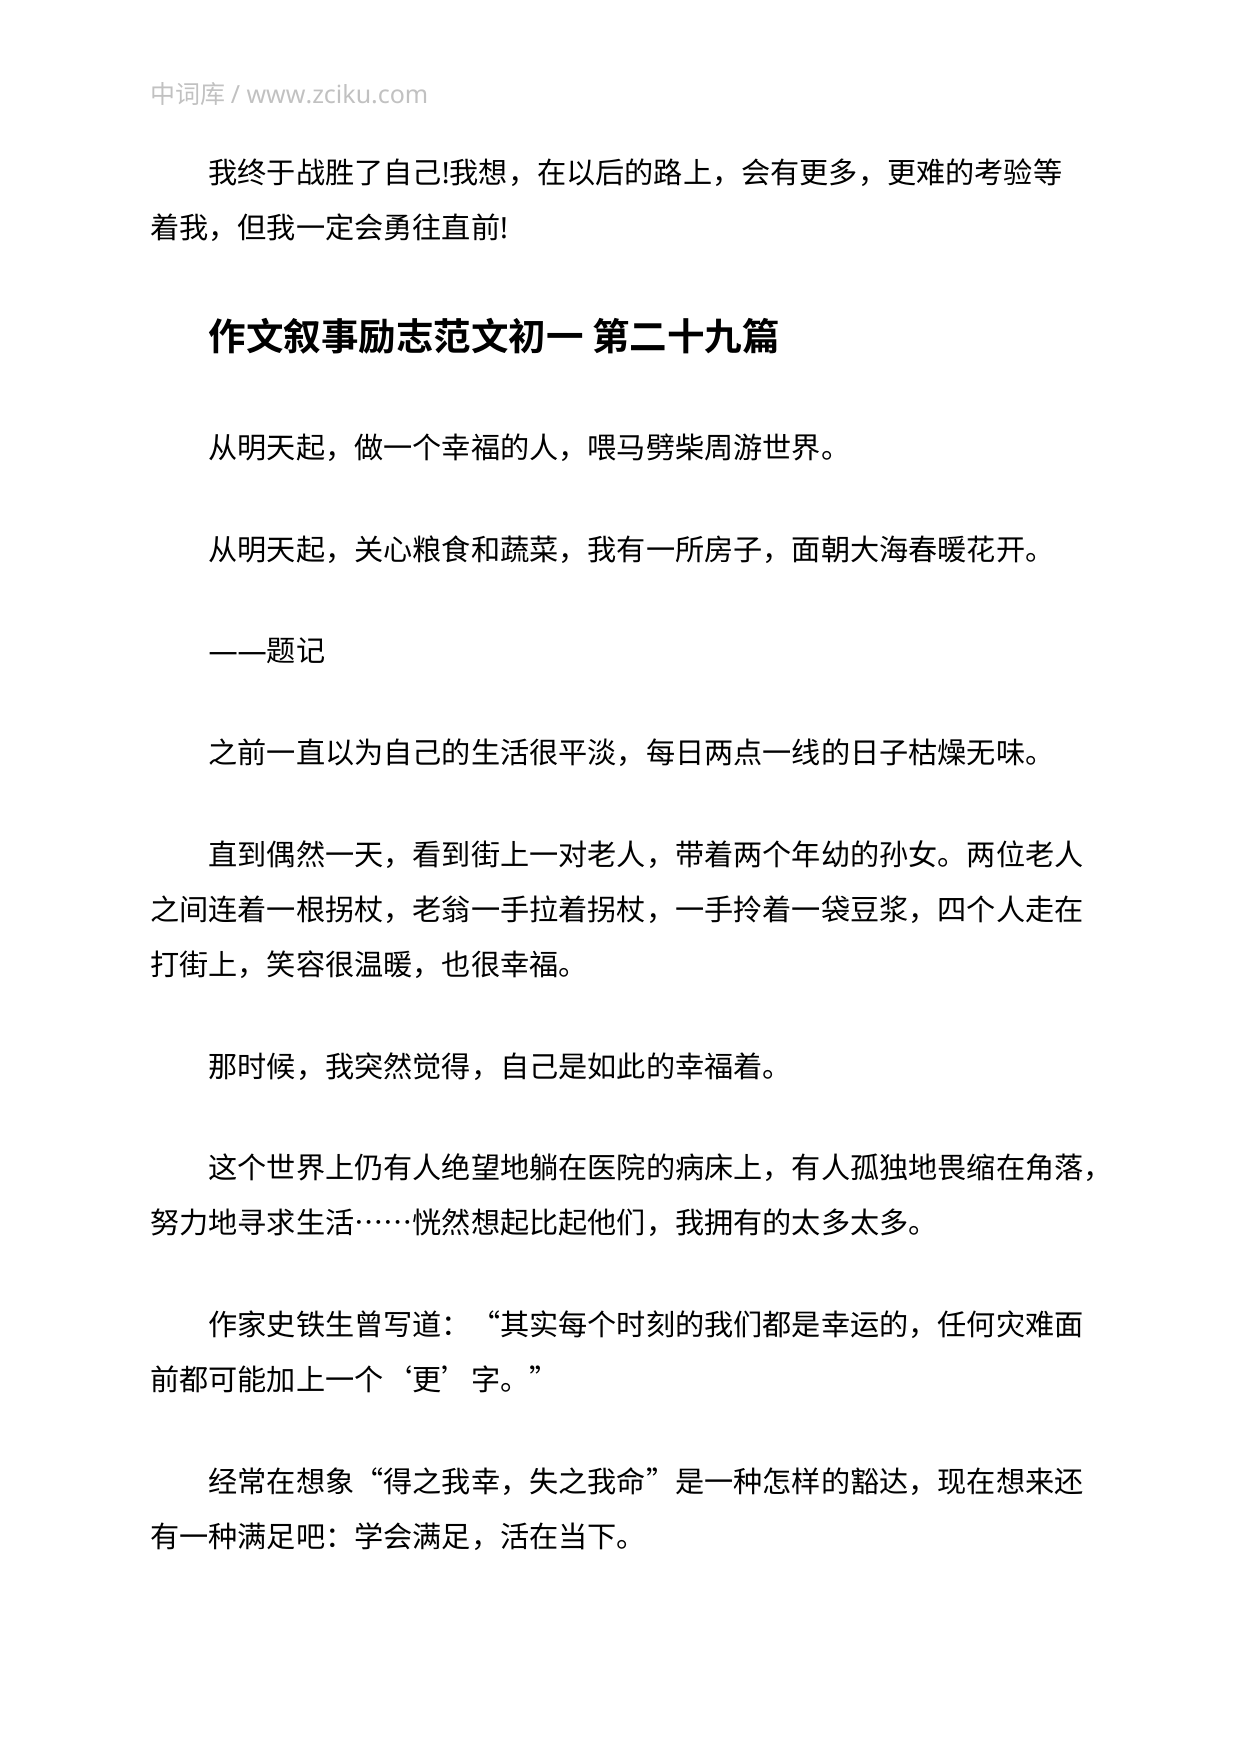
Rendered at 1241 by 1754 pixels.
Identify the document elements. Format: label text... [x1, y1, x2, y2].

text 之前一直以为自己的生活很平淡，每日两点一线的日子枯燥无味。 [150, 730, 1090, 772]
text 经常在想象“得之我幸，失之我命”是一种怎样的豁达，现在想来还有一种满足吧：学会满足，活在当下。 [150, 1458, 1090, 1556]
text 直到偶然一天，看到街上一对老人，带着两个年幼的孙女。两位老人之间连着一根拐杖，老翁一手拉着拐杖，一手拎着一袋豆浆，四个人走在打街上，笑容很温暖，也很幸福。 [150, 832, 1090, 984]
text ——题记 [150, 628, 1090, 670]
text 这个世界上仍有人绝望地躺在医院的病床上，有人孤独地畏缩在角落，努力地寻求生活……恍然想起比起他们，我拥有的太多太多。 [150, 1145, 1090, 1242]
text 我终于战胜了自己!我想，在以后的路上，会有更多，更难的考验等着我，但我一定会勇往直前! [150, 150, 1090, 247]
text 作家史铁生曾写道：“其实每个时刻的我们都是幸运的，任何灾难面前都可能加上一个‘更’字。” [150, 1302, 1090, 1399]
text 作文叙事励志范文初一 第二十九篇 [150, 307, 1090, 361]
text 从明天起，关心粮食和蔬菜，我有一所房子，面朝大海春暖花开。 [150, 526, 1090, 568]
text 那时候，我突然觉得，自己是如此的幸福着。 [150, 1043, 1090, 1086]
text 从明天起，做一个幸福的人，喂马劈柴周游世界。 [150, 424, 1090, 467]
